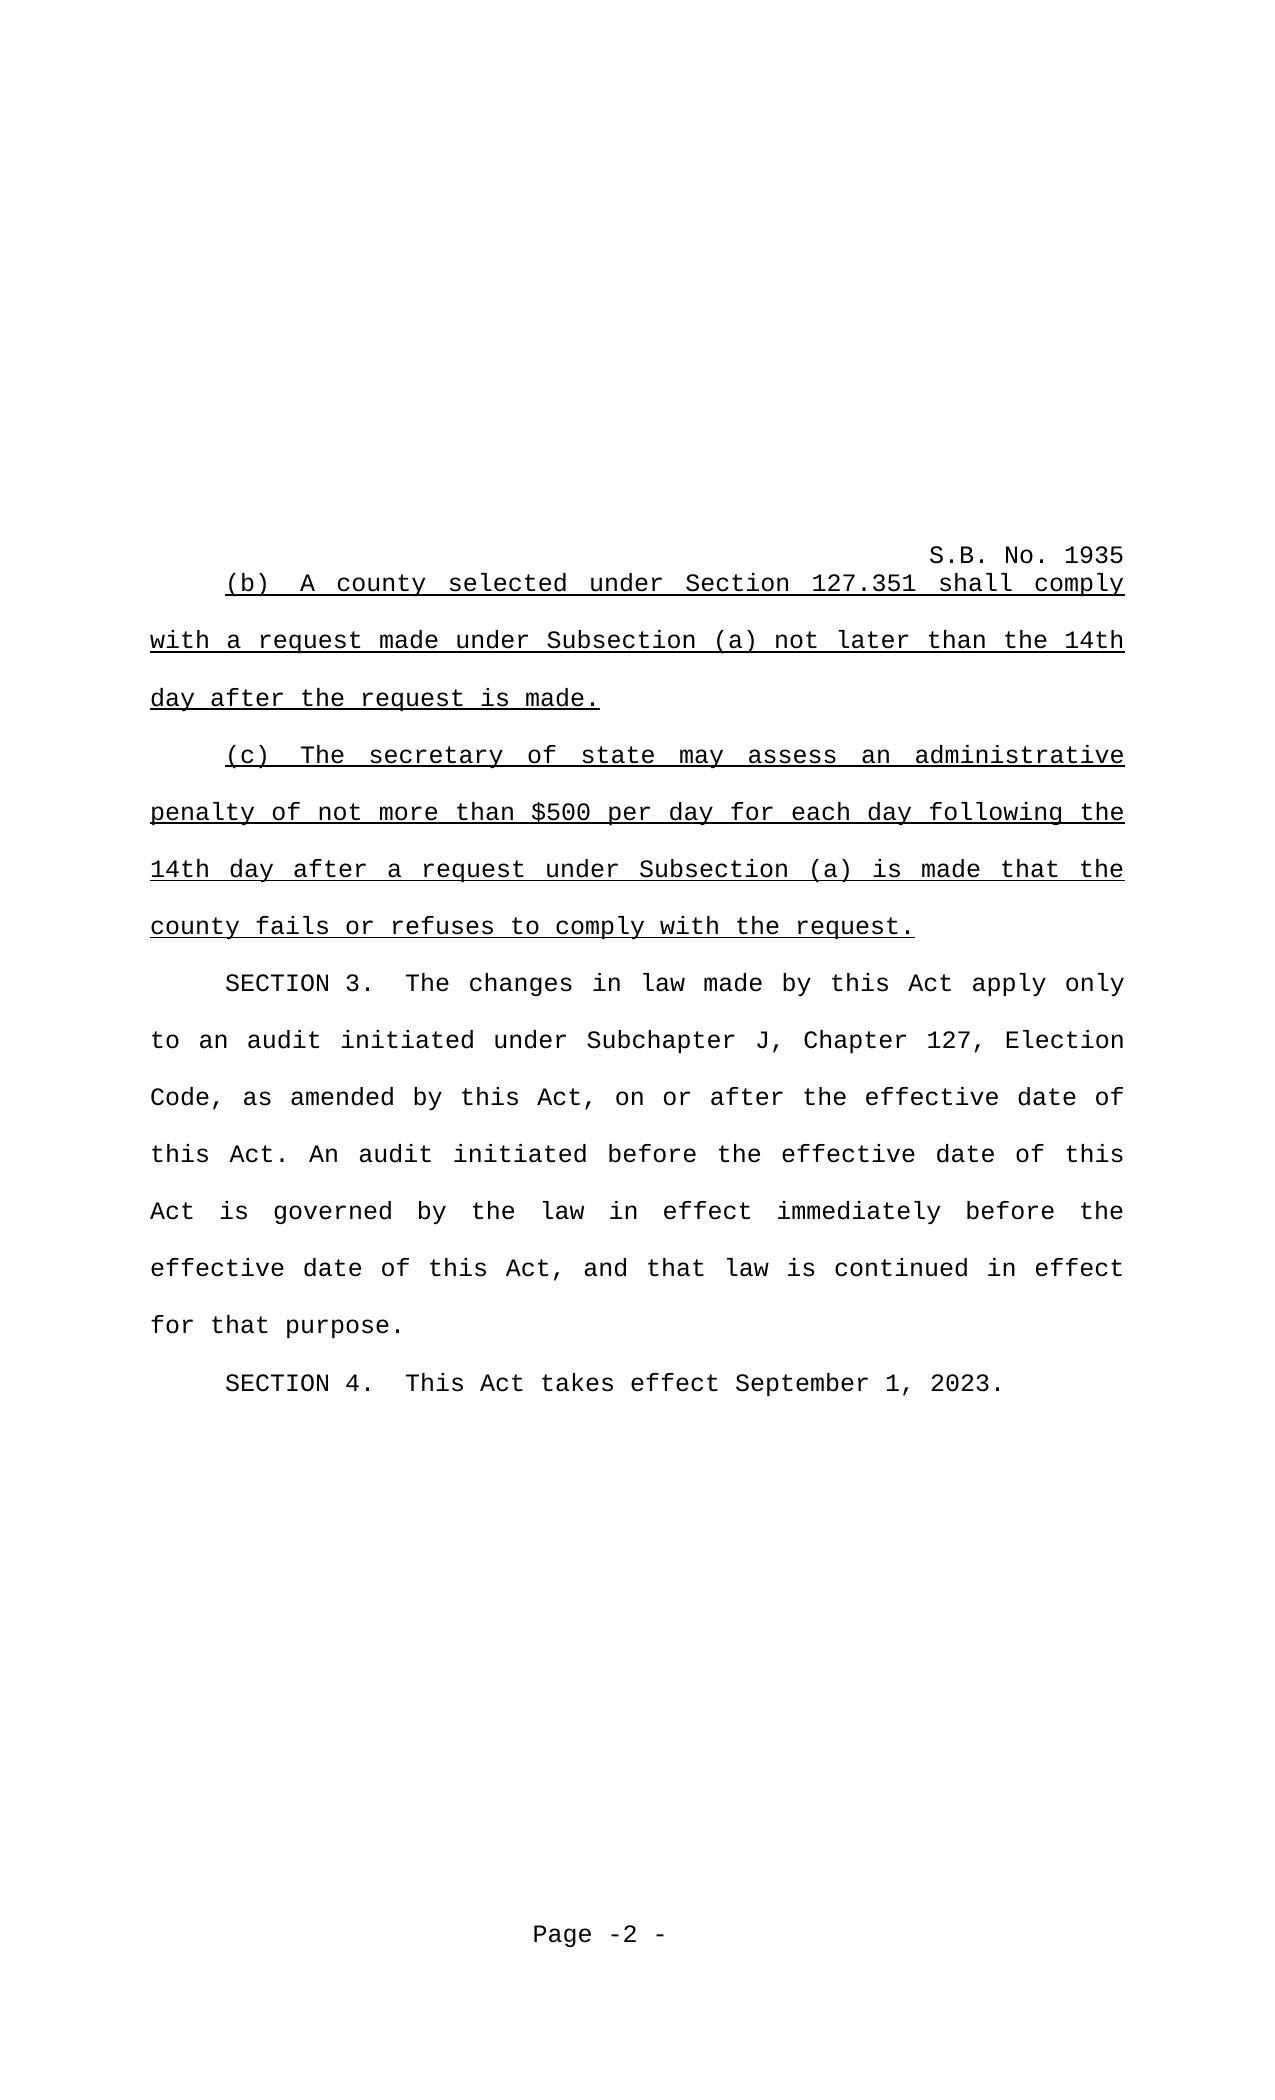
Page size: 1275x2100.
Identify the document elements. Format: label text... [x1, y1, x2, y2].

text (b) A county selected under Section 127.351 shall comply with a request made under Subsection (a) not later than the 14th day after the request is made. [150, 653, 1125, 713]
text (c) The secretary of state may assess an administrative penalty of not more than $500 per day for each day following the 14th day after a request under Subsection (a) is made that the county fails or refuses to comply with the request. [150, 881, 1125, 942]
text SECTION 4. This Act takes effect September 1, 2023. [150, 1370, 1125, 1398]
text (b) A county selected under Section 127.351 shall comply with a request made under Subsection (a) not later than the 14th day after the request is made. [150, 571, 1125, 651]
text (c) The secretary of state may assess an administrative penalty of not more than $500 per day for each day following the 14th day after a request under Subsection (a) is made that the county fails or refuses to comply with the request. [150, 824, 1125, 880]
text SECTION 3. The changes in law made by this Act apply only to an audit initiated under Subchapter J, Chapter 127, Election Code, as amended by this Act, on or after the effective date of this Act. An audit initiated before the effective date of this Act is governed by the law in effect immediately before the effective date of this Act, and that law is continued in effect for that purpose. [150, 970, 1125, 1341]
text (c) The secretary of state may assess an administrative penalty of not more than $500 per day for each day following the 14th day after a request under Subsection (a) is made that the county fails or refuses to comply with the request. [150, 742, 1125, 822]
